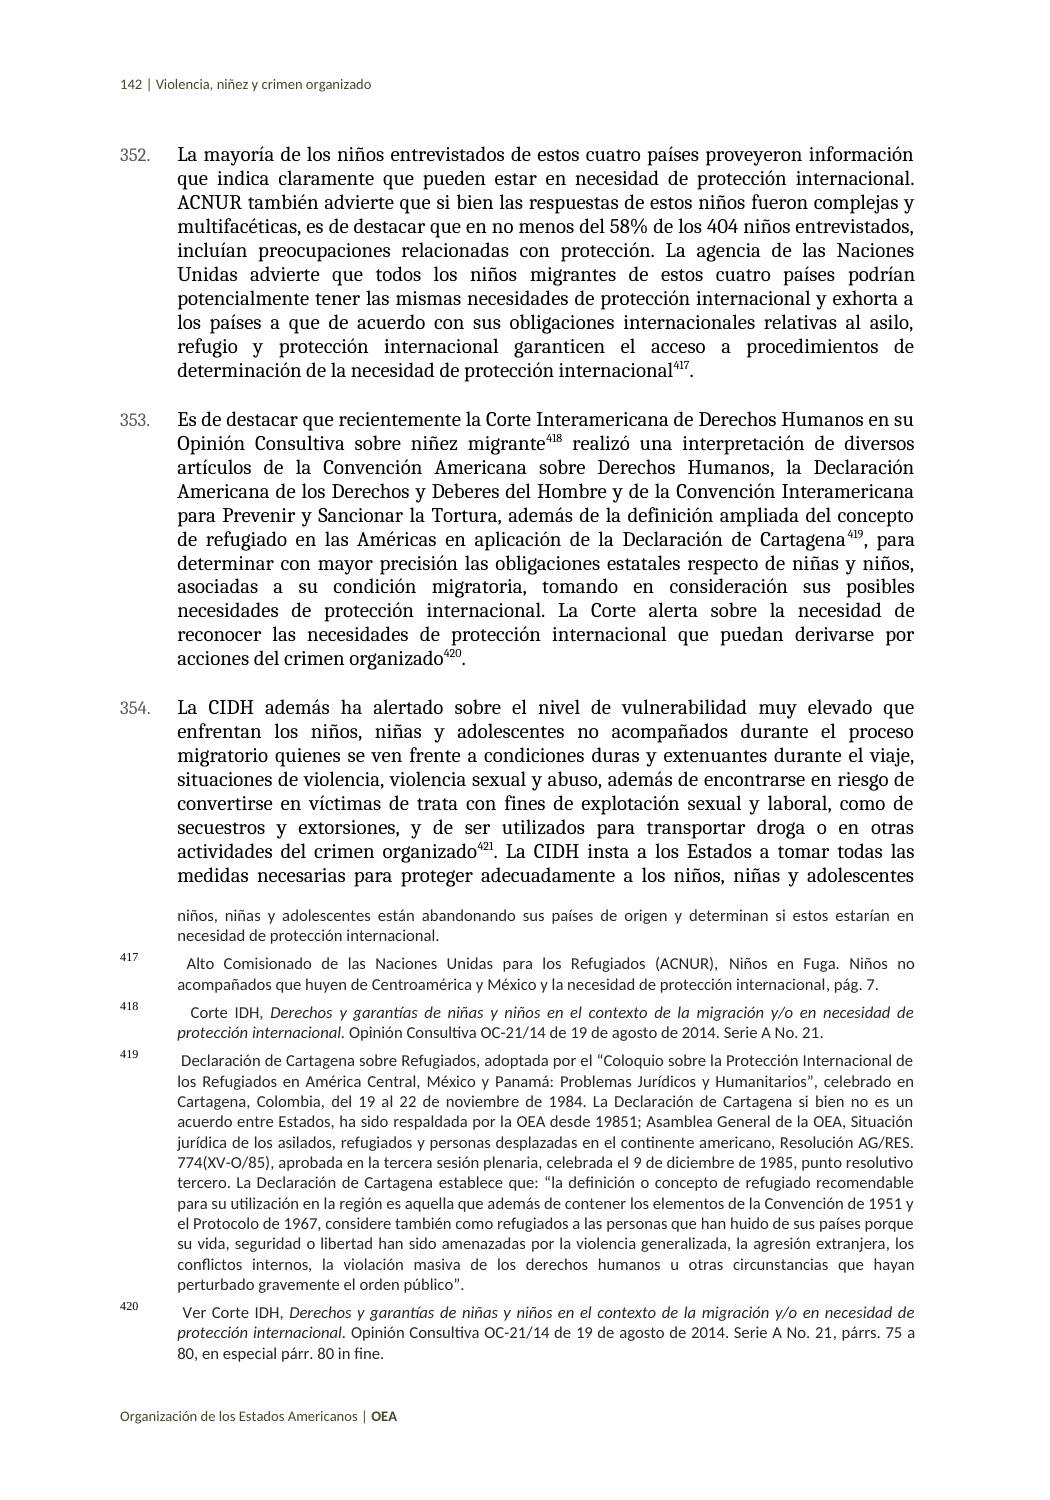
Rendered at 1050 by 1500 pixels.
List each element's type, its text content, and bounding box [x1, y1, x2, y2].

text La CIDH además ha alertado sobre el nivel de vulnerabilidad muy elevado que enfrentan los niños, niñas y adolescentes no acompañados durante el proceso migratorio quienes se ven frente a condiciones duras y extenuantes durante el viaje, situaciones de violencia, violencia sexual y abuso, además de encontrarse en riesgo de convertirse en víctimas de trata con fines de explotación sexual y laboral, como de secuestros y extorsiones, y de ser utilizados para transportar droga o en otras actividades del crimen organizado. La CIDH insta a los Estados a tomar todas las medidas necesarias para proteger adecuadamente a los niños, niñas y adolescentes migrantes en todas las etapas de la migración, y garantizarles su derecho a un procedimiento justo para determinar sus potenciales necesidades de protección internacional. [120, 696, 915, 888]
text Es de destacar que recientemente la Corte Interamericana de Derechos Humanos en su Opinión Consultiva sobre niñez migrante realizó una interpretación de diversos artículos de la Convención Americana sobre Derechos Humanos, la Declaración Americana de los Derechos y Deberes del Hombre y de la Convención Interamericana para Prevenir y Sancionar la Tortura, además de la definición ampliada del concepto de refugiado en las Américas en aplicación de la Declaración de Cartagena, para determinar con mayor precisión las obligaciones estatales respecto de niñas y niños, asociadas a su condición migratoria, tomando en consideración sus posibles necesidades de protección internacional. La Corte alerta sobre la necesidad de reconocer las necesidades de protección internacional que puedan derivarse por acciones del crimen organizado. [120, 407, 915, 671]
text La mayoría de los niños entrevistados de estos cuatro países proveyeron información que indica claramente que pueden estar en necesidad de protección internacional. ACNUR también advierte que si bien las respuestas de estos niños fueron complejas y multifacéticas, es de destacar que en no menos del 58% de los 404 niños entrevistados, incluían preocupaciones relacionadas con protección. La agencia de las Naciones Unidas advierte que todos los niños migrantes de estos cuatro países podrían potencialmente tener las mismas necesidades de protección internacional y exhorta a los países a que de acuerdo con sus obligaciones internacionales relativas al asilo, refugio y protección internacional garanticen el acceso a procedimientos de determinación de la necesidad de protección internacional. [120, 143, 915, 382]
